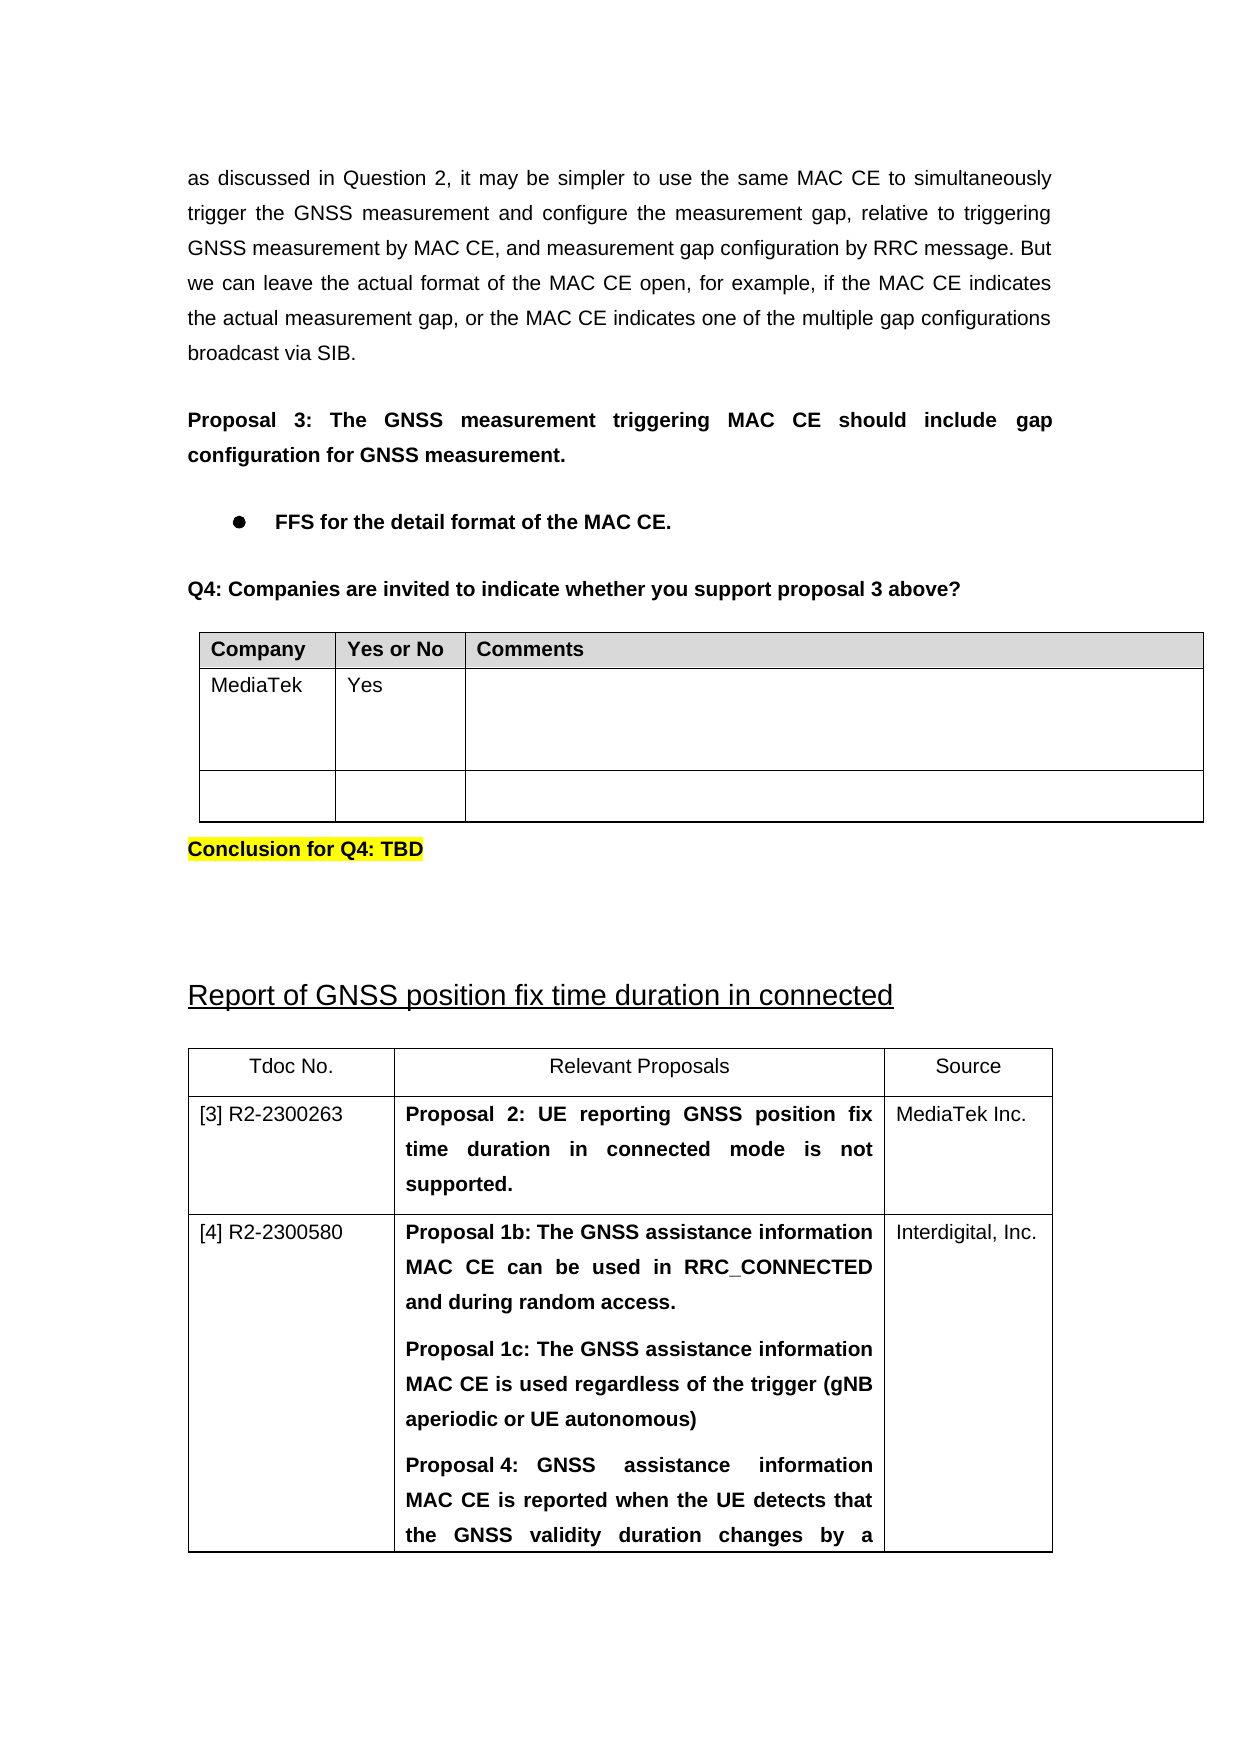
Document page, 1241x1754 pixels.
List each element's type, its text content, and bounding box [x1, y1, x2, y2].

table_cell MediaTek [200, 669, 335, 770]
table_cell Yes [336, 669, 465, 770]
table_cell [336, 771, 465, 821]
text Q4: Companies are invited to indicate whether you support proposal 3 above? [187, 573, 1053, 605]
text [187, 162, 1053, 369]
subtitle Report of GNSS position fix time duration in connected [187, 962, 1053, 1027]
table_header Source [885, 1049, 1052, 1096]
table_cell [395, 1215, 884, 1551]
table_cell Interdigital, Inc. [885, 1215, 1052, 1551]
list FFS for the detail format of the MAC CE. [231, 506, 1053, 538]
table_cell [466, 669, 1203, 770]
table_header Comments [466, 633, 1203, 667]
text Proposal 3: The GNSS measurement triggering MAC CE should include gap configuration for GNSS measurement. [187, 404, 1053, 471]
table_cell [466, 771, 1203, 821]
table_cell MediaTek Inc. [885, 1097, 1052, 1214]
table_header Relevant Proposals [395, 1049, 884, 1096]
table_cell [200, 771, 335, 821]
text Conclusion for Q4: TBD [187, 833, 1053, 865]
table_cell [4] R2-2300580 [189, 1215, 394, 1551]
table_cell Proposal 2: UE reporting GNSS position fix time duration in connected mode is not supported. [395, 1097, 884, 1214]
table_header Company [200, 633, 335, 667]
table_header Tdoc No. [189, 1049, 394, 1096]
table_cell [3] R2-2300263 [189, 1097, 394, 1214]
table_header Yes or No [336, 633, 465, 667]
